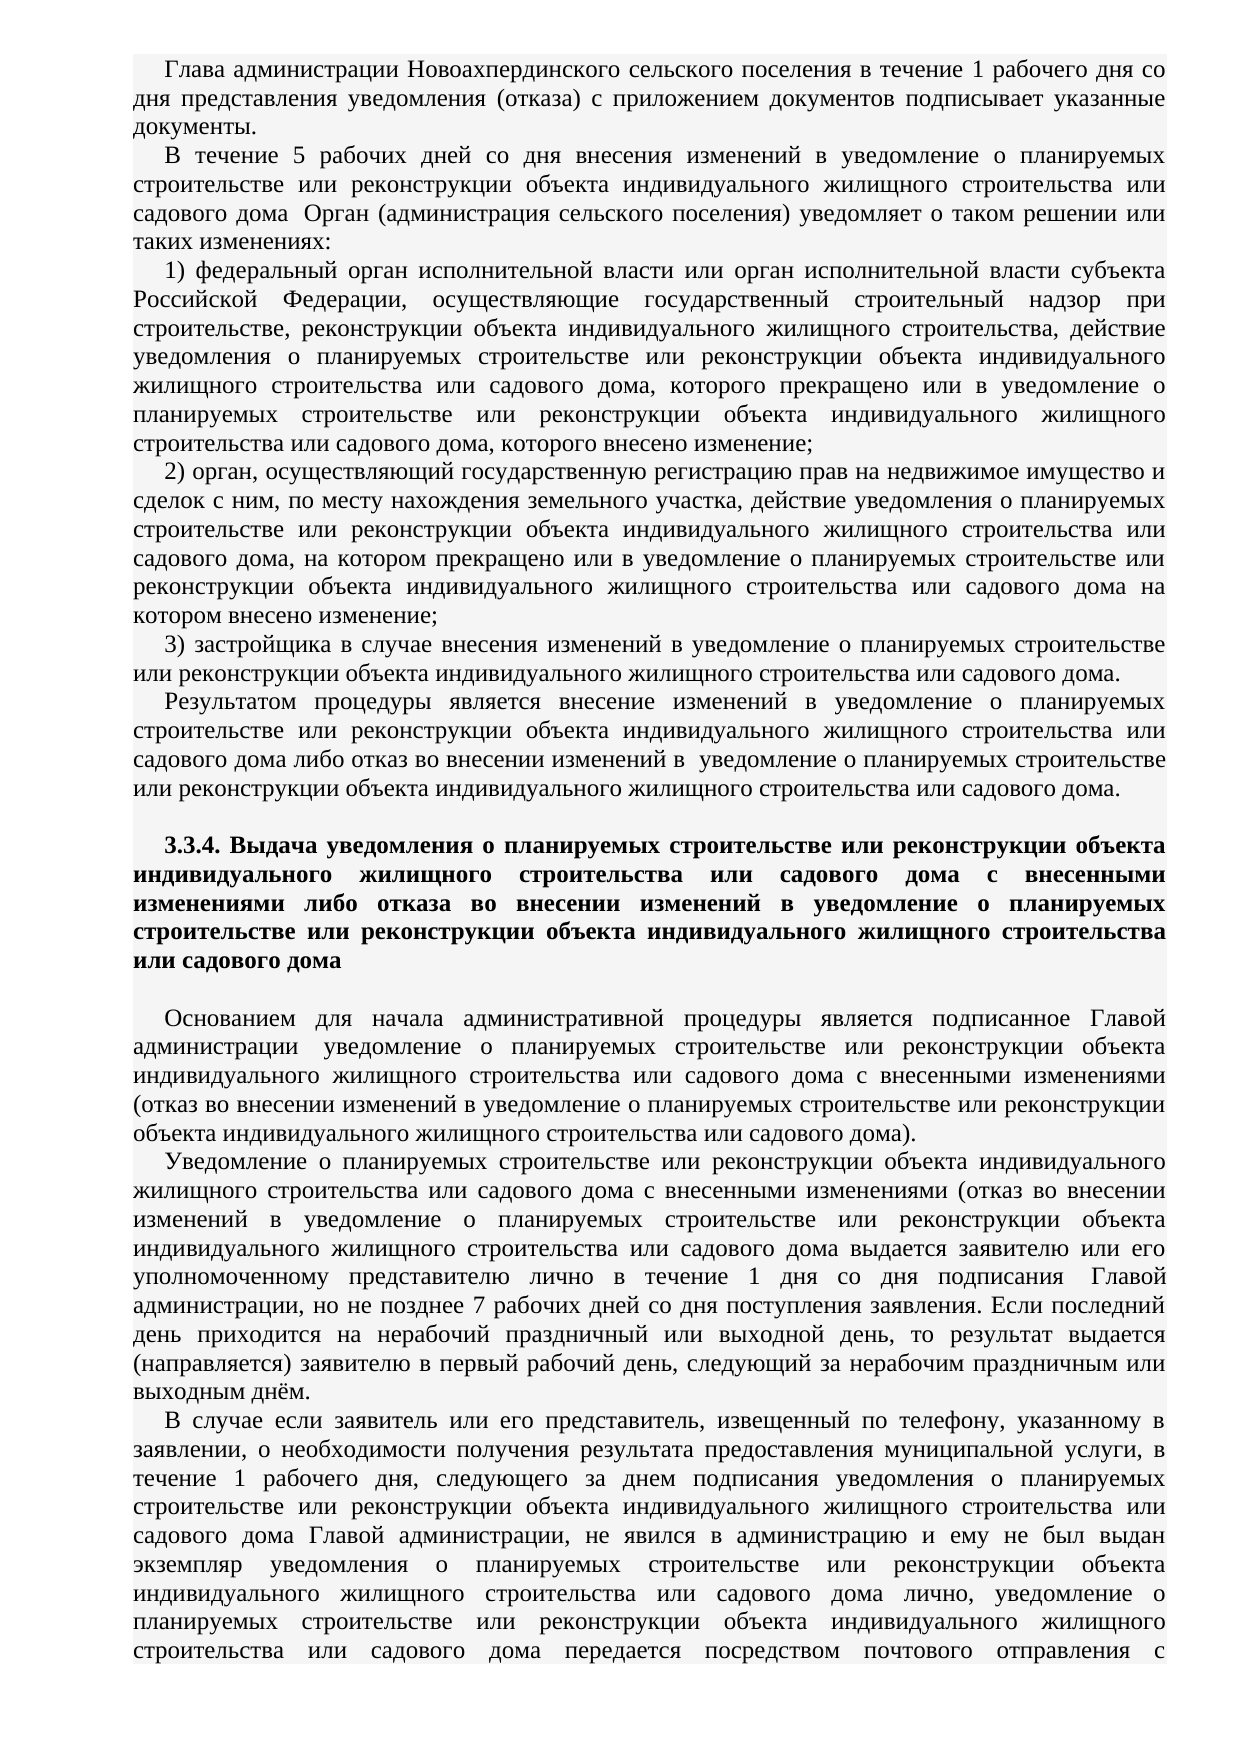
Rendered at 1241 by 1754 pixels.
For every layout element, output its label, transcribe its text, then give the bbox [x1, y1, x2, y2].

text 3.3.4. Выдача уведомления о планируемых строительстве или реконструкции объекта индивидуального жилищного строительства или садового дома с внесенными изменениями либо отказа во внесении изменений в уведомление о планируемых строительстве или реконструкции объекта индивидуального жилищного строительства или садового дома [133, 830, 1167, 974]
text Основанием для начала административной процедуры является подписанное Главой администрации уведомление о планируемых строительстве или реконструкции объекта индивидуального жилищного строительства или садового дома с внесенными изменениями (отказ во внесении изменений в уведомление о планируемых строительстве или реконструкции объекта индивидуального жилищного строительства или садового дома). [133, 1003, 1167, 1146]
text 1) федеральный орган исполнительной власти или орган исполнительной власти субъекта Российской Федерации, осуществляющие государственный строительный надзор при строительстве, реконструкции объекта индивидуального жилищного строительства, действие уведомления о планируемых строительстве или реконструкции объекта индивидуального жилищного строительства или садового дома, которого прекращено или в уведомление о планируемых строительстве или реконструкции объекта индивидуального жилищного строительства или садового дома, которого внесено изменение; [133, 255, 1167, 456]
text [133, 1405, 1167, 1664]
text 3) застройщика в случае внесения изменений в уведомление о планируемых строительстве или реконструкции объекта индивидуального жилищного строительства или садового дома. [133, 629, 1167, 686]
text В течение 5 рабочих дней со дня внесения изменений в уведомление о планируемых строительстве или реконструкции объекта индивидуального жилищного строительства или садового дома Орган (администрация сельского поселения) уведомляет о таком решении или таких изменениях: [133, 140, 1167, 255]
text Глава администрации Новоахпердинского сельского поселения в течение 1 рабочего дня со дня представления уведомления (отказа) с приложением документов подписывает указанные документы. [133, 54, 1167, 140]
text Результатом процедуры является внесение изменений в уведомление о планируемых строительстве или реконструкции объекта индивидуального жилищного строительства или садового дома либо отказ во внесении изменений в уведомление о планируемых строительстве или реконструкции объекта индивидуального жилищного строительства или садового дома. [133, 686, 1167, 801]
text 2) орган, осуществляющий государственную регистрацию прав на недвижимое имущество и сделок с ним, по месту нахождения земельного участка, действие уведомления о планируемых строительстве или реконструкции объекта индивидуального жилищного строительства или садового дома, на котором прекращено или в уведомление о планируемых строительстве или реконструкции объекта индивидуального жилищного строительства или садового дома на котором внесено изменение; [133, 456, 1167, 629]
text Уведомление о планируемых строительстве или реконструкции объекта индивидуального жилищного строительства или садового дома с внесенными изменениями (отказ во внесении изменений в уведомление о планируемых строительстве или реконструкции объекта индивидуального жилищного строительства или садового дома выдается заявителю или его уполномоченному представителю лично в течение 1 дня со дня подписания Главой администрации, но не позднее 7 рабочих дней со дня поступления заявления. Если последний день приходится на нерабочий праздничный или выходной день, то результат выдается (направляется) заявителю в первый рабочий день, следующий за нерабочим праздничным или выходным днём. [133, 1146, 1167, 1405]
